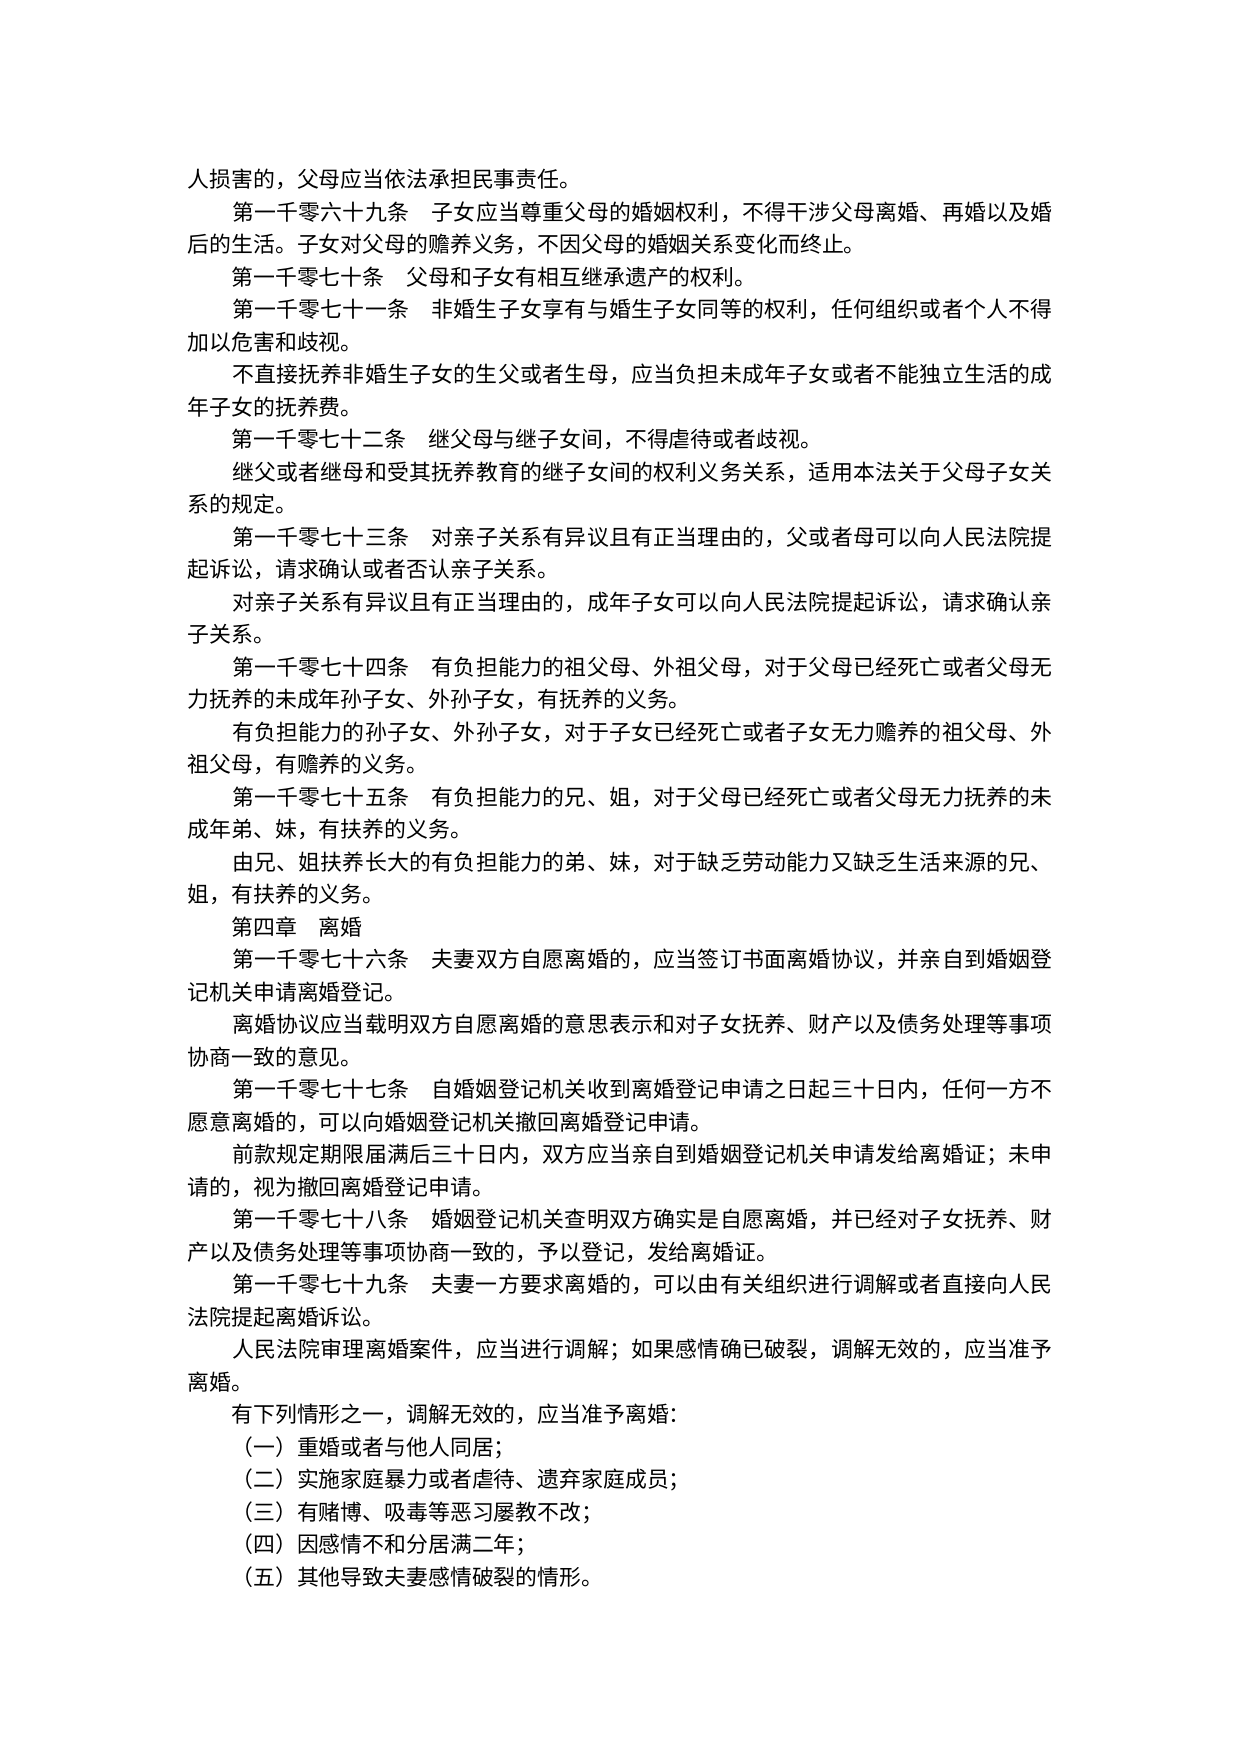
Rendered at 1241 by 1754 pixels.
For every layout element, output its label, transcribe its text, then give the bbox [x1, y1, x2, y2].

text 第一千零六十九条 子女应当尊重父母的婚姻权利，不得干涉父母离婚、再婚以及婚后的生活。子女对父母的赡养义务，不因父母的婚姻关系变化而终止。 [187, 194, 1053, 259]
text 第一千零七十三条 对亲子关系有异议且有正当理由的，父或者母可以向人民法院提起诉讼，请求确认或者否认亲子关系。 [187, 519, 1053, 584]
text 有负担能力的孙子女、外孙子女，对于子女已经死亡或者子女无力赡养的祖父母、外祖父母，有赡养的义务。 [187, 714, 1053, 779]
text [187, 162, 1053, 194]
text 第一千零七十条 父母和子女有相互继承遗产的权利。 [187, 259, 1053, 292]
text 人民法院审理离婚案件，应当进行调解；如果感情确已破裂，调解无效的，应当准予离婚。 [187, 1332, 1053, 1397]
text 前款规定期限届满后三十日内，双方应当亲自到婚姻登记机关申请发给离婚证；未申请的，视为撤回离婚登记申请。 [187, 1137, 1053, 1202]
text （五）其他导致夫妻感情破裂的情形。 [187, 1559, 1053, 1592]
text （一）重婚或者与他人同居； [187, 1429, 1053, 1462]
text 第一千零七十六条 夫妻双方自愿离婚的，应当签订书面离婚协议，并亲自到婚姻登记机关申请离婚登记。 [187, 942, 1053, 1007]
text 第一千零七十一条 非婚生子女享有与婚生子女同等的权利，任何组织或者个人不得加以危害和歧视。 [187, 292, 1053, 357]
text 第四章 离婚 [187, 909, 1053, 942]
text 第一千零七十七条 自婚姻登记机关收到离婚登记申请之日起三十日内，任何一方不愿意离婚的，可以向婚姻登记机关撤回离婚登记申请。 [187, 1072, 1053, 1137]
text 不直接抚养非婚生子女的生父或者生母，应当负担未成年子女或者不能独立生活的成年子女的抚养费。 [187, 357, 1053, 422]
text 第一千零七十五条 有负担能力的兄、姐，对于父母已经死亡或者父母无力抚养的未成年弟、妹，有扶养的义务。 [187, 779, 1053, 844]
text 第一千零七十九条 夫妻一方要求离婚的，可以由有关组织进行调解或者直接向人民法院提起离婚诉讼。 [187, 1267, 1053, 1332]
text 第一千零七十八条 婚姻登记机关查明双方确实是自愿离婚，并已经对子女抚养、财产以及债务处理等事项协商一致的，予以登记，发给离婚证。 [187, 1202, 1053, 1267]
text （二）实施家庭暴力或者虐待、遗弃家庭成员； [187, 1462, 1053, 1494]
text 有下列情形之一，调解无效的，应当准予离婚： [187, 1397, 1053, 1429]
text 第一千零七十四条 有负担能力的祖父母、外祖父母，对于父母已经死亡或者父母无力抚养的未成年孙子女、外孙子女，有抚养的义务。 [187, 649, 1053, 714]
text 由兄、姐扶养长大的有负担能力的弟、妹，对于缺乏劳动能力又缺乏生活来源的兄、姐，有扶养的义务。 [187, 844, 1053, 909]
text 第一千零七十二条 继父母与继子女间，不得虐待或者歧视。 [187, 422, 1053, 454]
text （四）因感情不和分居满二年； [187, 1527, 1053, 1559]
text 离婚协议应当载明双方自愿离婚的意思表示和对子女抚养、财产以及债务处理等事项协商一致的意见。 [187, 1007, 1053, 1072]
text 对亲子关系有异议且有正当理由的，成年子女可以向人民法院提起诉讼，请求确认亲子关系。 [187, 584, 1053, 649]
text （三）有赌博、吸毒等恶习屡教不改； [187, 1494, 1053, 1527]
text 继父或者继母和受其抚养教育的继子女间的权利义务关系，适用本法关于父母子女关系的规定。 [187, 454, 1053, 519]
